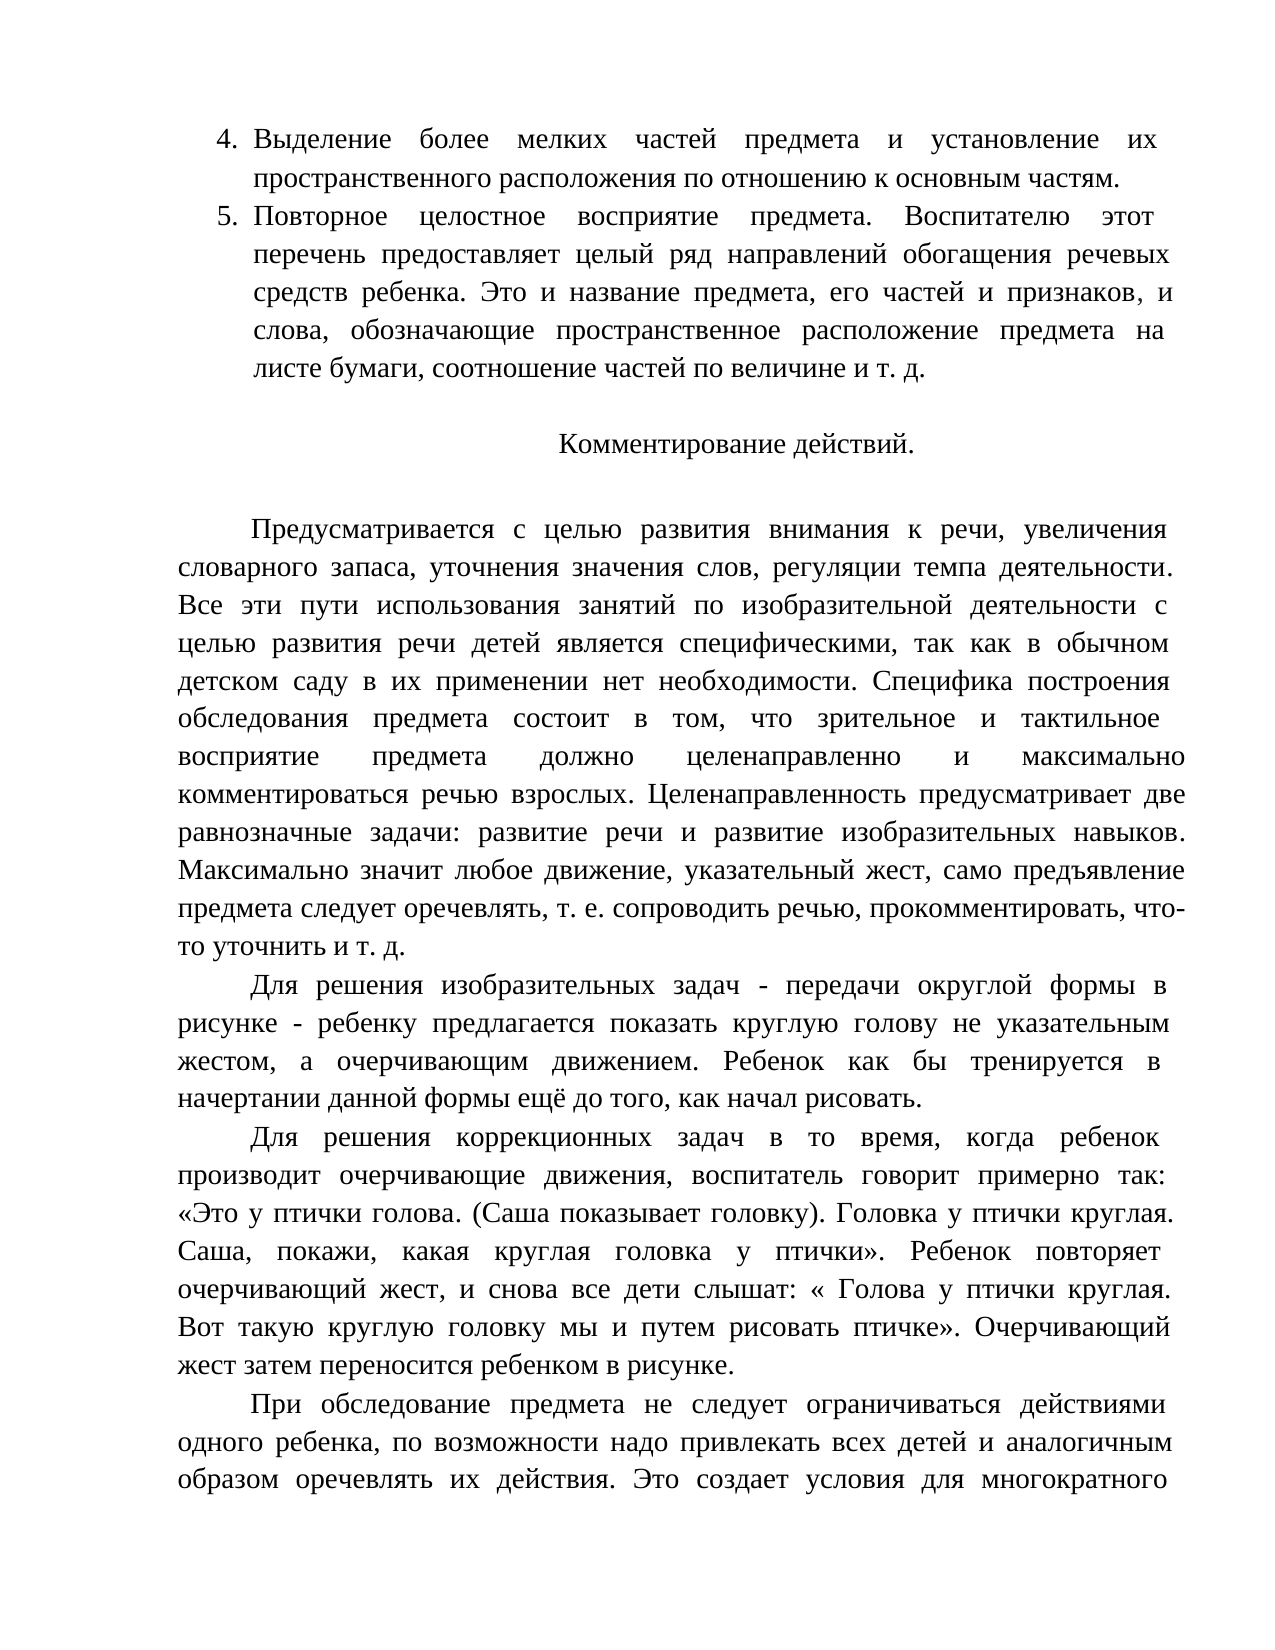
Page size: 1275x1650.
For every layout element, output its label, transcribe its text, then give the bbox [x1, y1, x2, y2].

text Для решения коррекционных задач в то время, когда ребенок производит очерчивающие движения, воспитатель говорит примерно так: «Это у птички голова. (Саша показывает головку). Головка у птички круглая. Саша, покажи, какая круглая головка у птички». Ребенок повторяет очерчивающий жест, и снова все дети слышат: « Голова у птички круглая. Вот такую круглую головку мы и путем рисовать птичке». Очерчивающий жест затем переносится ребенком в рисунке. [177, 1116, 1186, 1382]
text Предусматривается с целью развития внимания к речи, увеличения словарного запаса, уточнения значения слов, регуляции темпа деятельности. Все эти пути использования занятий по изобразительной деятельности с целью развития речи детей является специфическими, так как в обычном детском саду в их применении нет необходимости. Специфика построения обследования предмета состоит в том, что зрительное и тактильное восприятие предмета должно целенаправленно и максимально комментироваться речью взрослых. Целенаправленность предусматривает две равнозначные задачи: развитие речи и развитие изобразительных навыков. Максимально значит любое движение, указательный жест, само предъявление предмета следует оречевлять, т. е. сопроводить речью, прокомментировать, что-то уточнить и т. д. [178, 508, 1186, 963]
list Выделение более мелких частей предмета и установление их пространственного расположения по отношению к основным частям. [216, 118, 1186, 195]
text Для решения изобразительных задач - передачи округлой формы в рисунке - ребенку предлагается показать круглую голову не указательным жестом, а очерчивающим движением. Ребенок как бы тренируется в начертании данной формы ещё до того, как начал рисовать. [177, 964, 1186, 1116]
list Повторное целостное восприятие предмета. Воспитателю этот перечень предоставляет целый ряд направлений обогащения речевых средств ребенка. Это и название предмета, его частей и признаков, и слова, обозначающие пространственное расположение предмета на листе бумаги, соотношение частей по величине и т. д. [217, 195, 1186, 384]
list Комментирование действий. [288, 426, 1185, 460]
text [177, 1383, 1186, 1497]
